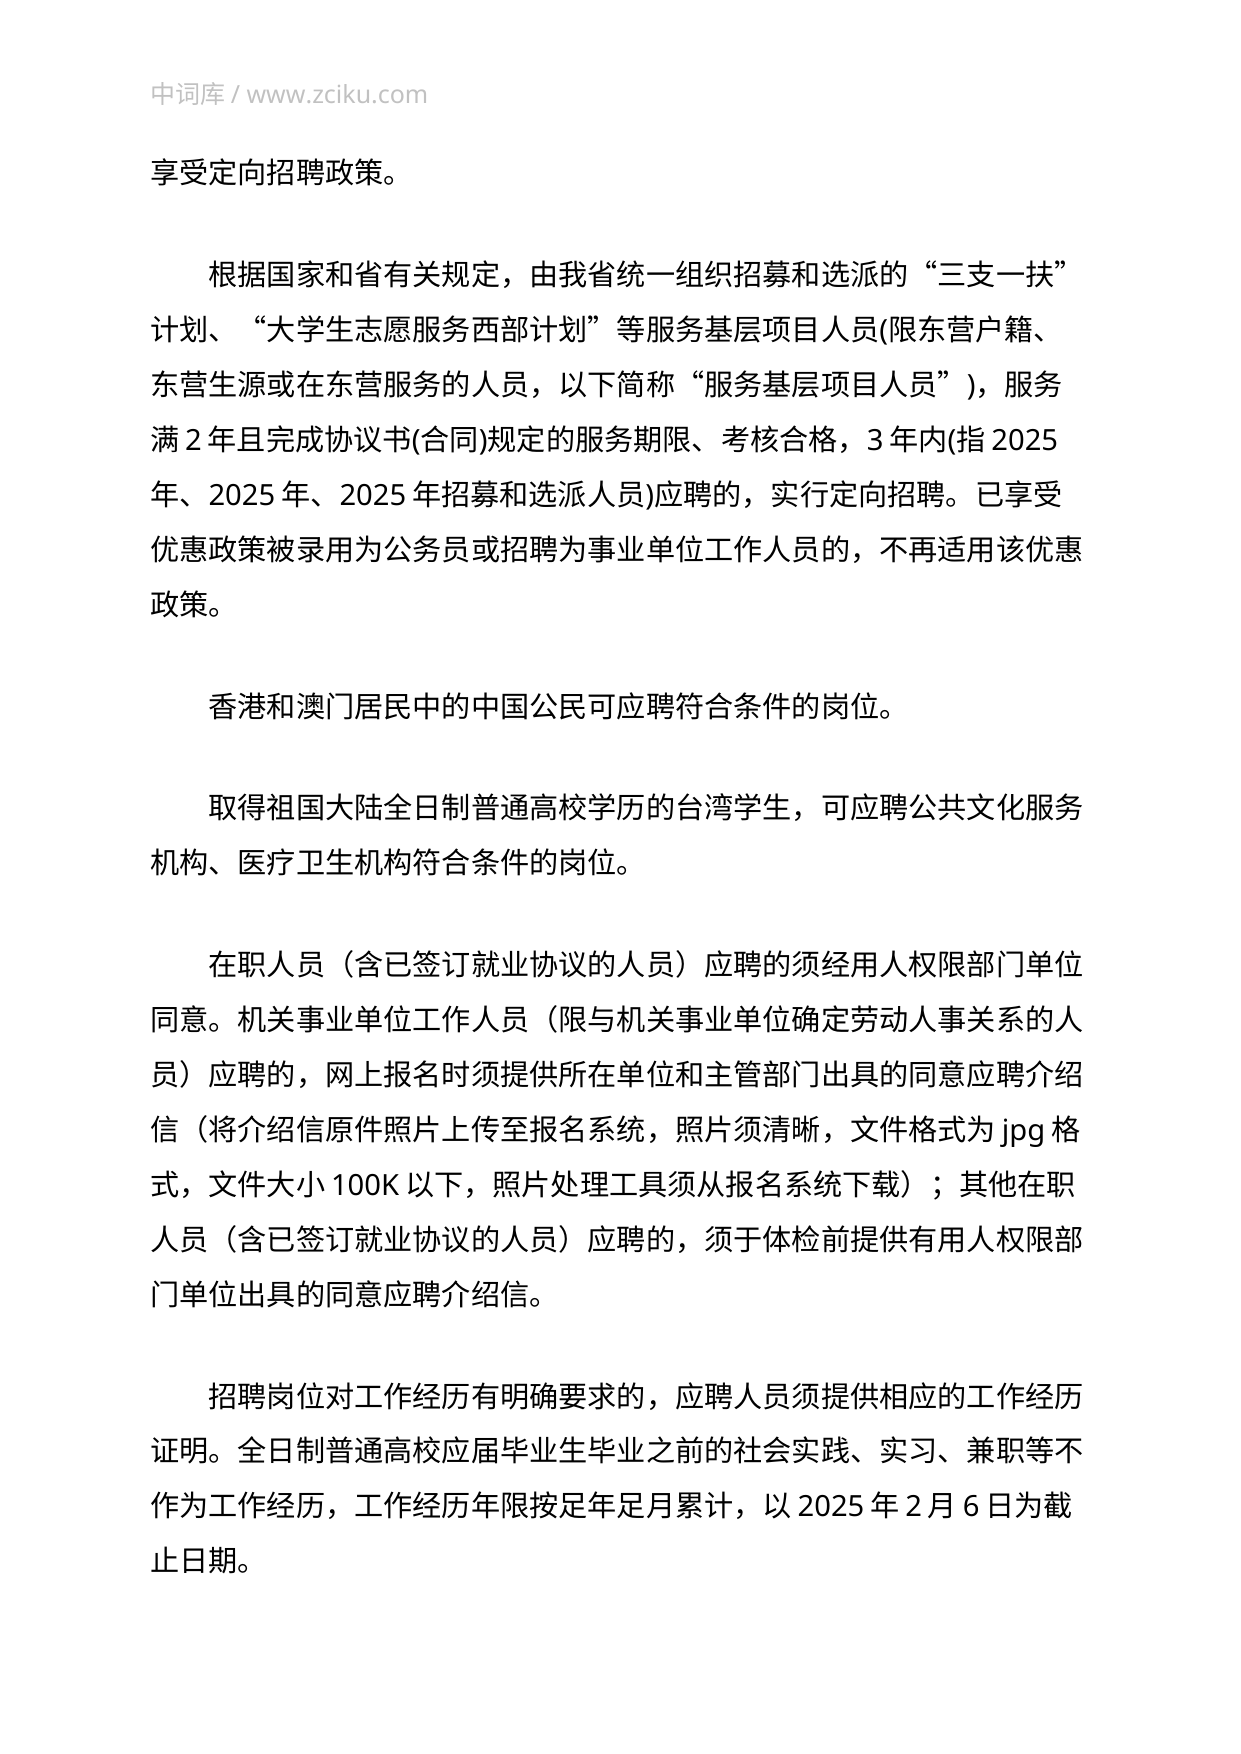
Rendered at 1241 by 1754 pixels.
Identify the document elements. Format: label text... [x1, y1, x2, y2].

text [150, 150, 1090, 192]
text 香港和澳门居民中的中国公民可应聘符合条件的岗位。 [150, 683, 1090, 726]
text 根据国家和省有关规定，由我省统一组织招募和选派的“三支一扶”计划、“大学生志愿服务西部计划”等服务基层项目人员(限东营户籍、东营生源或在东营服务的人员，以下简称“服务基层项目人员”)，服务满2年且完成协议书(合同)规定的服务期限、考核合格，3年内(指2025年、2025年、2025年招募和选派人员)应聘的，实行定向招聘。已享受优惠政策被录用为公务员或招聘为事业单位工作人员的，不再适用该优惠政策。 [150, 252, 1090, 624]
text 在职人员（含已签订就业协议的人员）应聘的须经用人权限部门单位同意。机关事业单位工作人员（限与机关事业单位确定劳动人事关系的人员）应聘的，网上报名时须提供所在单位和主管部门出具的同意应聘介绍信（将介绍信原件照片上传至报名系统，照片须清晰，文件格式为jpg格式，文件大小100K以下，照片处理工具须从报名系统下载）；其他在职人员（含已签订就业协议的人员）应聘的，须于体检前提供有用人权限部门单位出具的同意应聘介绍信。 [150, 942, 1090, 1314]
text 招聘岗位对工作经历有明确要求的，应聘人员须提供相应的工作经历证明。全日制普通高校应届毕业生毕业之前的社会实践、实习、兼职等不作为工作经历，工作经历年限按足年足月累计，以2025年2月6日为截止日期。 [150, 1373, 1090, 1580]
text 取得祖国大陆全日制普通高校学历的台湾学生，可应聘公共文化服务机构、医疗卫生机构符合条件的岗位。 [150, 785, 1090, 882]
